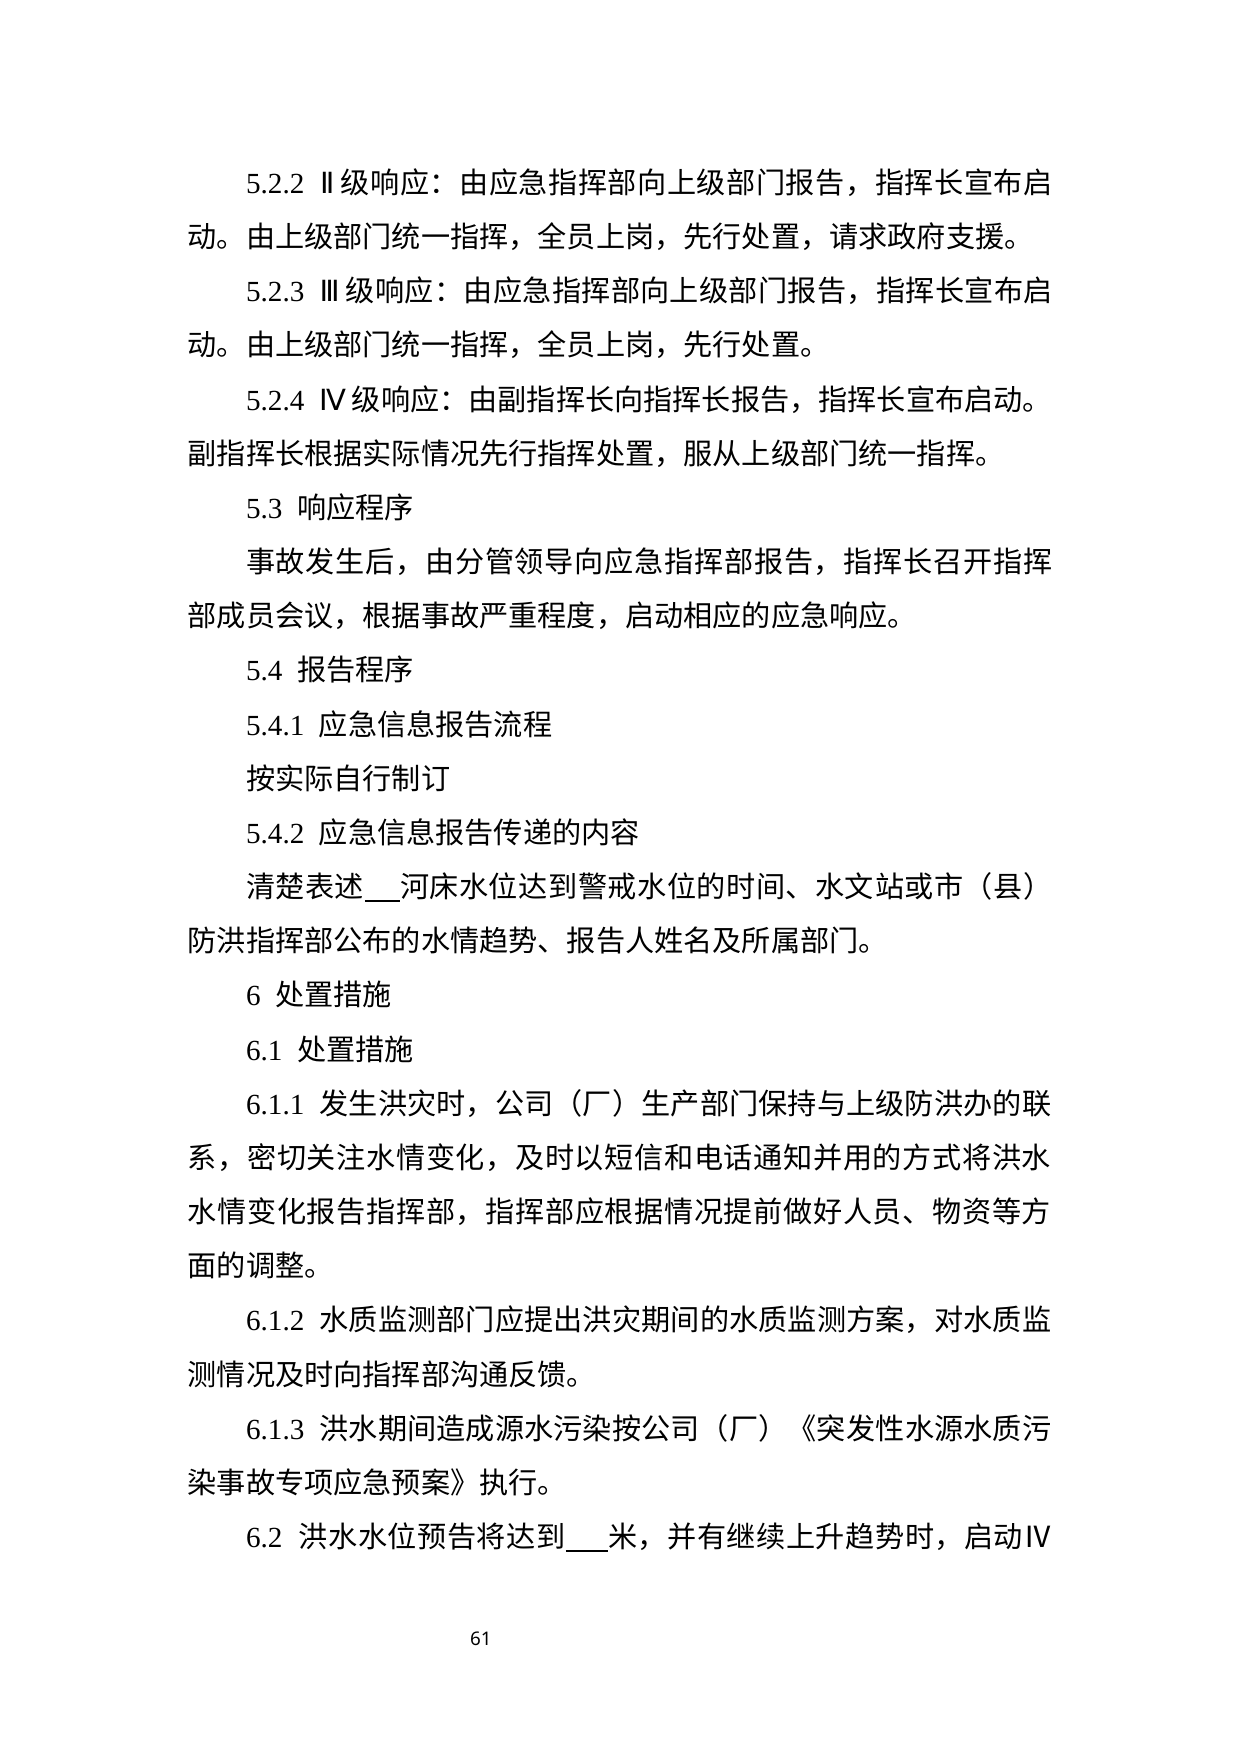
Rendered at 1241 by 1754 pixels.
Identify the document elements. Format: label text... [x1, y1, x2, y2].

text 6 处置措施 [187, 962, 1053, 1017]
text 6.1.3 洪水期间造成源水污染按公司（厂）《突发性水源水质污染事故专项应急预案》执行。 [187, 1396, 1053, 1504]
text 5.3 响应程序 [187, 475, 1053, 529]
text 事故发生后，由分管领导向应急指挥部报告，指挥长召开指挥部成员会议，根据事故严重程度，启动相应的应急响应。 [187, 529, 1053, 637]
text 6.1 处置措施 [187, 1017, 1053, 1071]
text 清楚表述 河床水位达到警戒水位的时间、水文站或市（县）防洪指挥部公布的水情趋势、报告人姓名及所属部门。 [187, 854, 1053, 962]
text 5.4.2 应急信息报告传递的内容 [246, 800, 1053, 854]
text 5.2.4 Ⅳ级响应：由副指挥长向指挥长报告，指挥长宣布启动。副指挥长根据实际情况先行指挥处置，服从上级部门统一指挥。 [187, 367, 1053, 475]
text 5.4.1 应急信息报告流程 [187, 692, 1053, 746]
text 5.2.3 Ⅲ级响应：由应急指挥部向上级部门报告，指挥长宣布启动。由上级部门统一指挥，全员上岗，先行处置。 [187, 258, 1053, 367]
text 6.1.1 发生洪灾时，公司（厂）生产部门保持与上级防洪办的联系，密切关注水情变化，及时以短信和电话通知并用的方式将洪水水情变化报告指挥部，指挥部应根据情况提前做好人员、物资等方面的调整。 [187, 1071, 1053, 1287]
text 按实际自行制订 [187, 746, 1053, 800]
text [187, 1504, 1053, 1558]
text 5.2.2 Ⅱ级响应：由应急指挥部向上级部门报告，指挥长宣布启动。由上级部门统一指挥，全员上岗，先行处置，请求政府支援。 [187, 150, 1053, 258]
text 6.1.2 水质监测部门应提出洪灾期间的水质监测方案，对水质监测情况及时向指挥部沟通反馈。 [187, 1287, 1053, 1396]
text 5.4 报告程序 [187, 637, 1053, 692]
